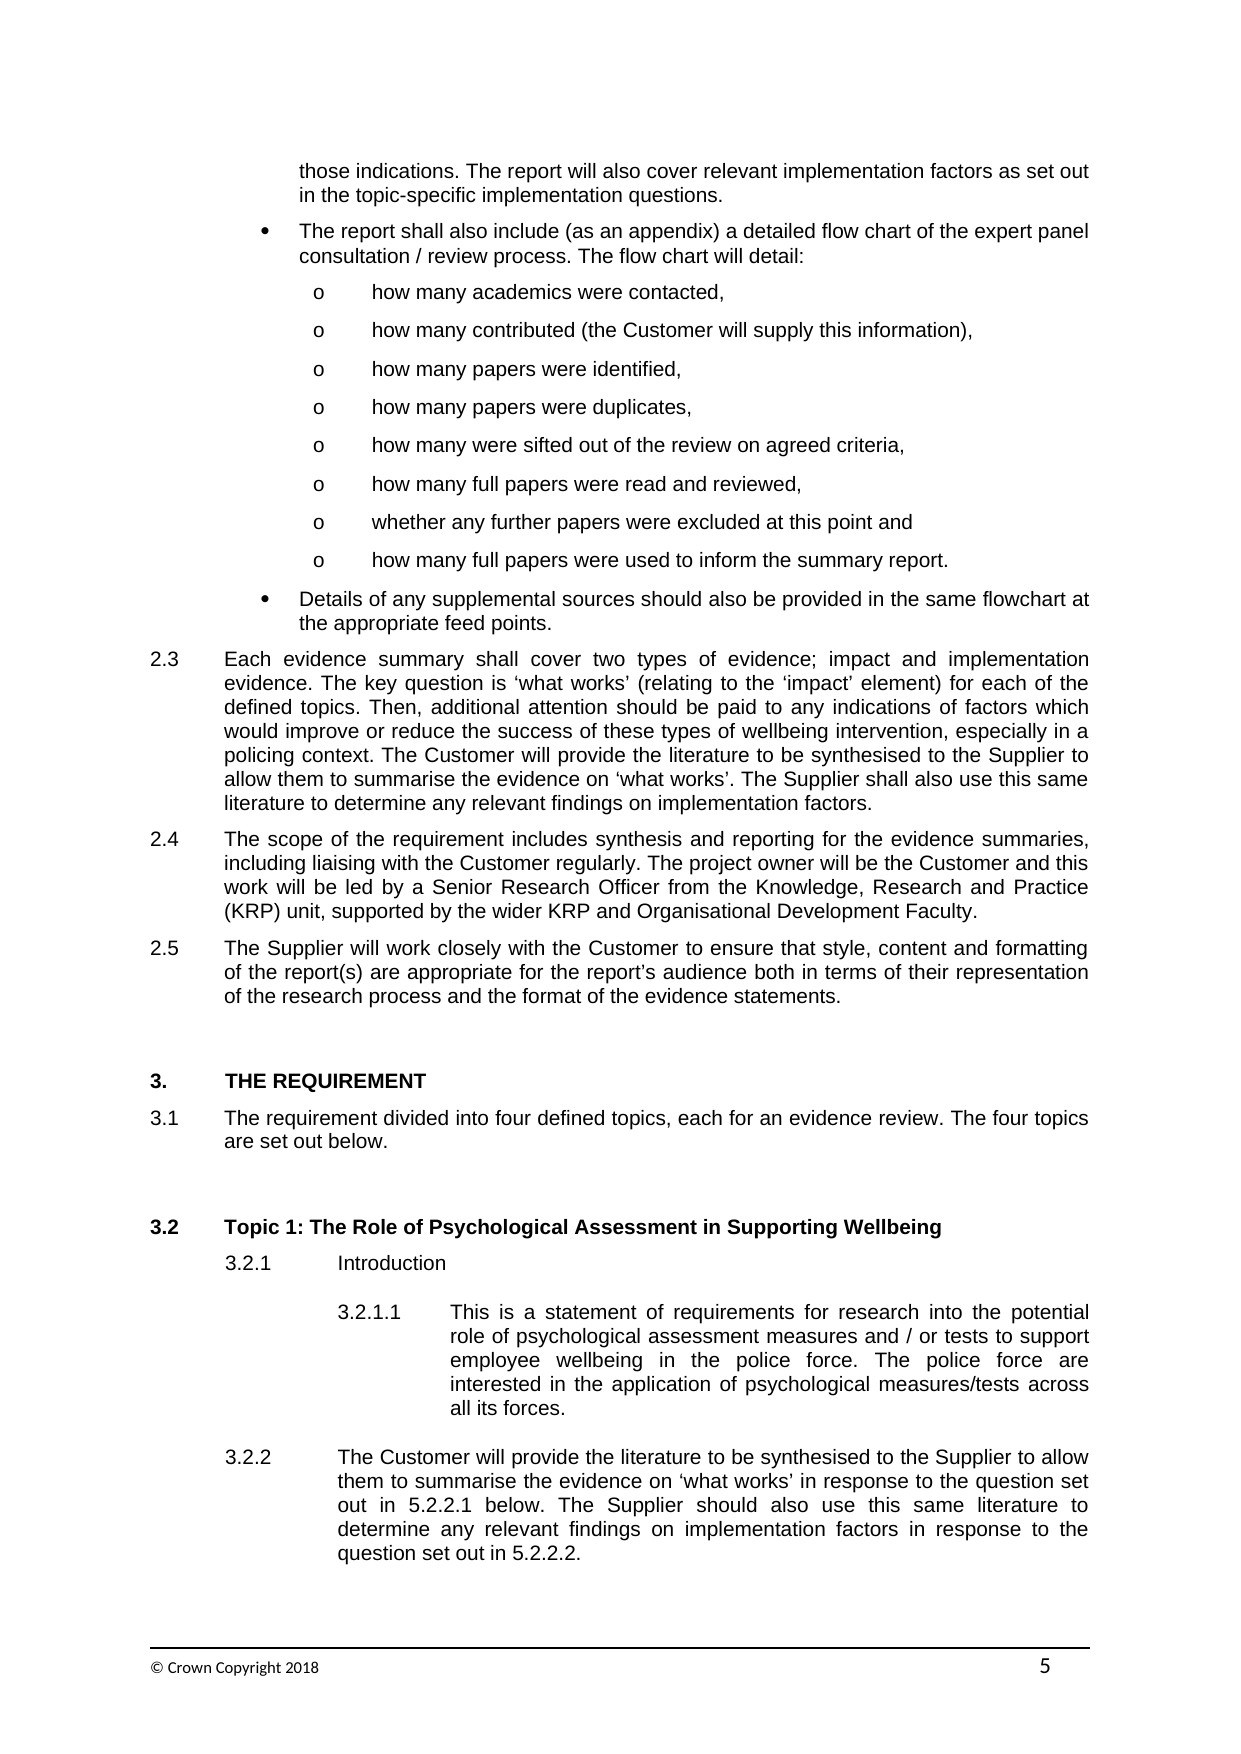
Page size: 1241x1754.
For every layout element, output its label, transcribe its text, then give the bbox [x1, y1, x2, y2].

subtitle The report shall also include (as an appendix) a detailed flow chart of the expert panel consultation / review process. The flow chart will detail: [261, 219, 1090, 267]
subtitle whether any further papers were excluded at this point and [312, 510, 1090, 536]
subtitle how many papers were duplicates, [312, 395, 1090, 421]
subtitle The Customer will provide the literature to be synthesised to the Supplier to allow them to summarise the evidence on ‘what works’ in response to the question set out in 5.2.2.1 below. The Supplier should also use this same literature to determine any relevant findings on implementation factors in response to the question set out in 5.2.2.2. [225, 1445, 1090, 1565]
subtitle how many contributed (the Customer will supply this information), [312, 318, 1090, 344]
subtitle how many academics were contacted, [312, 280, 1090, 306]
subtitle Topic 1: The Role of Psychological Assessment in Supporting Wellbeing [150, 1215, 1090, 1239]
subtitle how many were sifted out of the review on agreed criteria, [312, 433, 1090, 459]
subtitle how many papers were identified, [312, 357, 1090, 382]
subtitle Introduction [225, 1251, 1090, 1275]
subtitle THE REQUIREMENT [150, 1069, 1090, 1093]
subtitle how many full papers were read and reviewed, [312, 472, 1090, 497]
subtitle Each evidence summary shall cover two types of evidence; impact and implementation evidence. The key question is ‘what works’ (relating to the ‘impact’ element) for each of the defined topics. Then, additional attention should be paid to any indications of factors which would improve or reduce the success of these types of wellbeing intervention, especially in a policing context. The Customer will provide the literature to be synthesised to the Supplier to allow them to summarise the evidence on ‘what works’. The Supplier shall also use this same literature to determine any relevant findings on implementation factors. [150, 647, 1090, 815]
subtitle how many full papers were used to inform the summary report. [312, 548, 1090, 574]
subtitle This is a statement of requirements for research into the potential role of psychological assessment measures and / or tests to support employee wellbeing in the police force. The police force are interested in the application of psychological measures/tests across all its forces. [337, 1300, 1090, 1420]
subtitle The requirement divided into four defined topics, each for an evidence review. The four topics are set out below. [150, 1105, 1090, 1153]
subtitle The scope of the requirement includes synthesis and reporting for the evidence summaries, including liaising with the Customer regularly. The project owner will be the Customer and this work will be led by a Senior Research Officer from the Knowledge, Research and Practice (KRP) unit, supported by the wider KRP and Organisational Development Faculty. [150, 827, 1090, 923]
subtitle Details of any supplemental sources should also be provided in the same flowchart at the appropriate feed points. [261, 587, 1090, 634]
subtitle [261, 159, 1090, 207]
subtitle The Supplier will work closely with the Customer to ensure that style, content and formatting of the report(s) are appropriate for the report’s audience both in terms of their representation of the research process and the format of the evidence statements. [150, 936, 1090, 1007]
